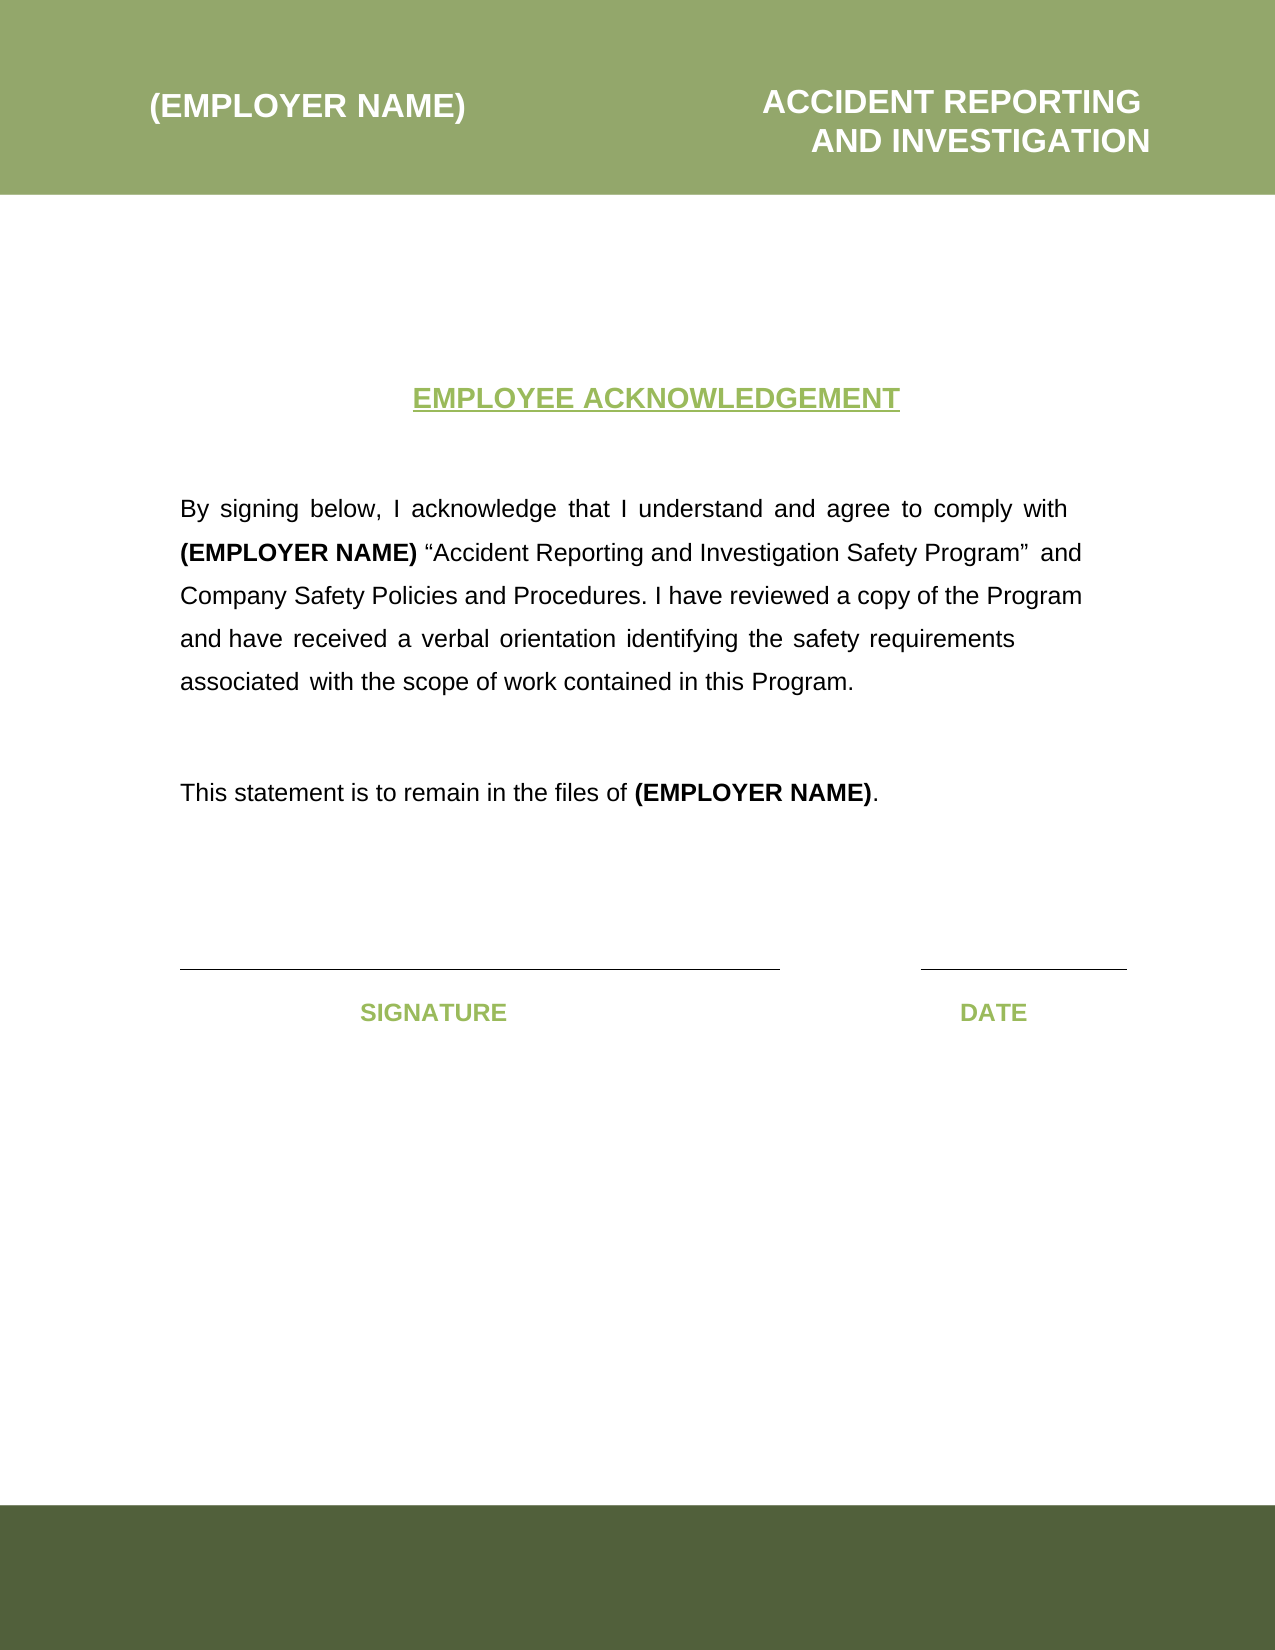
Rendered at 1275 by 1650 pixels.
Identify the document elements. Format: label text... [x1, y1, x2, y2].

subtitle SIGNATURE DATE [180, 998, 1132, 1027]
picture [0, 0, 1275, 1650]
text By signing below, I acknowledge that I understand and agree to comply with (EMPLOYER NAME) “Accident Reporting and Investigation Safety Program” and Company Safety Policies and Procedures. I have reviewed a copy of the Program and have received a verbal orientation identifying the safety requirements associated with the scope of work contained in this Program. [180, 494, 1132, 696]
subtitle EMPLOYEE ACKNOWLEDGEMENT [180, 381, 1132, 415]
text This statement is to remain in the files of (EMPLOYER NAME). [180, 778, 1132, 807]
